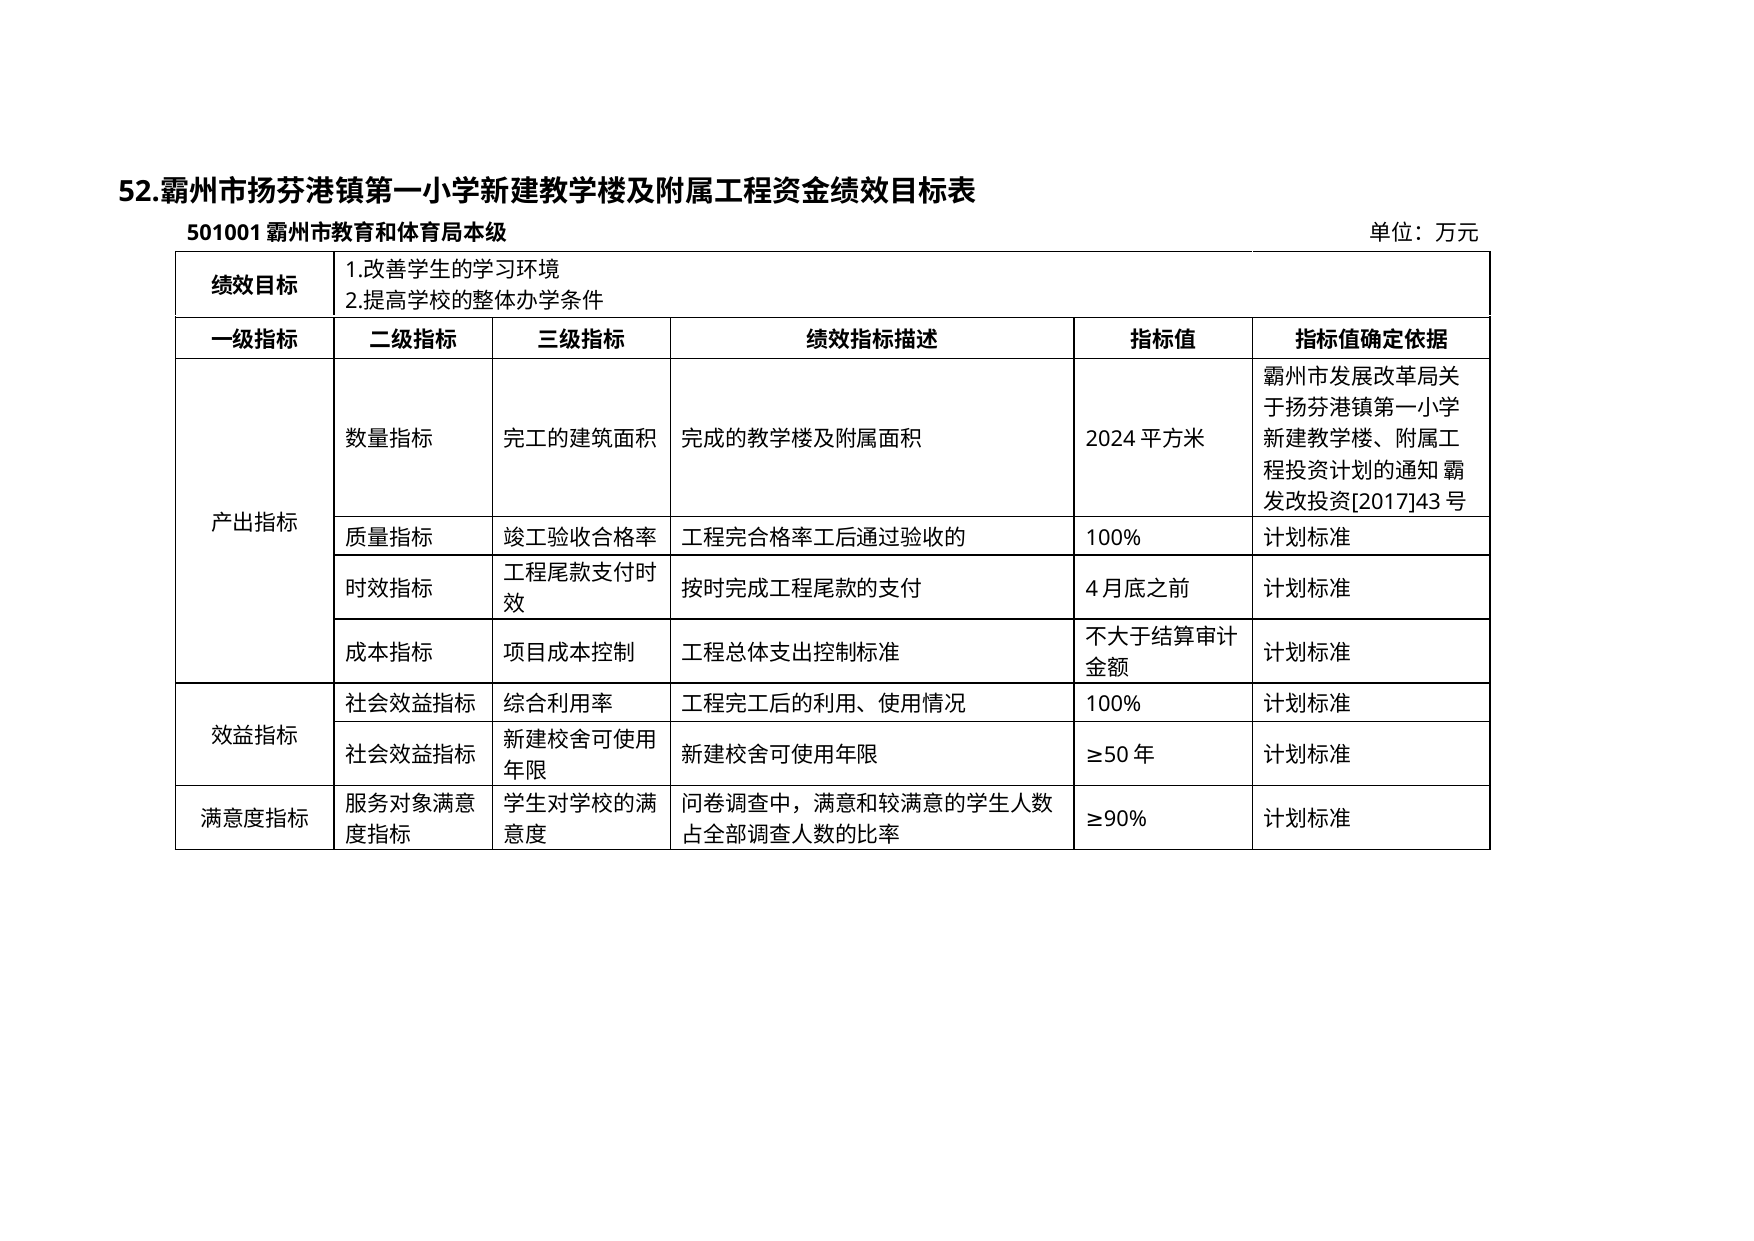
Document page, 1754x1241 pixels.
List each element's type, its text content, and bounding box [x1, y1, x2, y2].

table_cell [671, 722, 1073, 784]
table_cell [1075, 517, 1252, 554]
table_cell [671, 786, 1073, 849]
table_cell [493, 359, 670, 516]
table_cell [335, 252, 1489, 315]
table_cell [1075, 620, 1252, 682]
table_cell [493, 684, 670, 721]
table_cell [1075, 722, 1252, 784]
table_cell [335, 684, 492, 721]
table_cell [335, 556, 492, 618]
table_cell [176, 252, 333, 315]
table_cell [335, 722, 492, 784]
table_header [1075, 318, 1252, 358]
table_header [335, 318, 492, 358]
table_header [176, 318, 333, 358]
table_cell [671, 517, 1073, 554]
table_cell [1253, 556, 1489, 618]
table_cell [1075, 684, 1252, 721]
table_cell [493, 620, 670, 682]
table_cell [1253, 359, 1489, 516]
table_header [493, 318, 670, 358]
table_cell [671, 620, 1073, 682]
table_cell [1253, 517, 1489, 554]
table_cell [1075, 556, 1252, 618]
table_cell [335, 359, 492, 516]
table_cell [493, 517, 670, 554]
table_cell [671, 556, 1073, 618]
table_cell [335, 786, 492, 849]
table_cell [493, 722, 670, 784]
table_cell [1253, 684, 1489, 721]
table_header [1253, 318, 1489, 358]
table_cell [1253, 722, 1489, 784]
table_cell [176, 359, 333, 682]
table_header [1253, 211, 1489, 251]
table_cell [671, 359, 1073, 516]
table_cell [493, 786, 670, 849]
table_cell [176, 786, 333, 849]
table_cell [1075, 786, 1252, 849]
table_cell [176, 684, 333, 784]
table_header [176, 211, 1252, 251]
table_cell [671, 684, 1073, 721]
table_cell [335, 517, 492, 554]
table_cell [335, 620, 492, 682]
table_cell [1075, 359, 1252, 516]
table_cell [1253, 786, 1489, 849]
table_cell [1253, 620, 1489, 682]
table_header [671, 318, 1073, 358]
text 52.霸州市扬芬港镇第一小学新建教学楼及附属工程资金绩效目标表 [118, 167, 1547, 209]
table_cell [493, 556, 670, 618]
